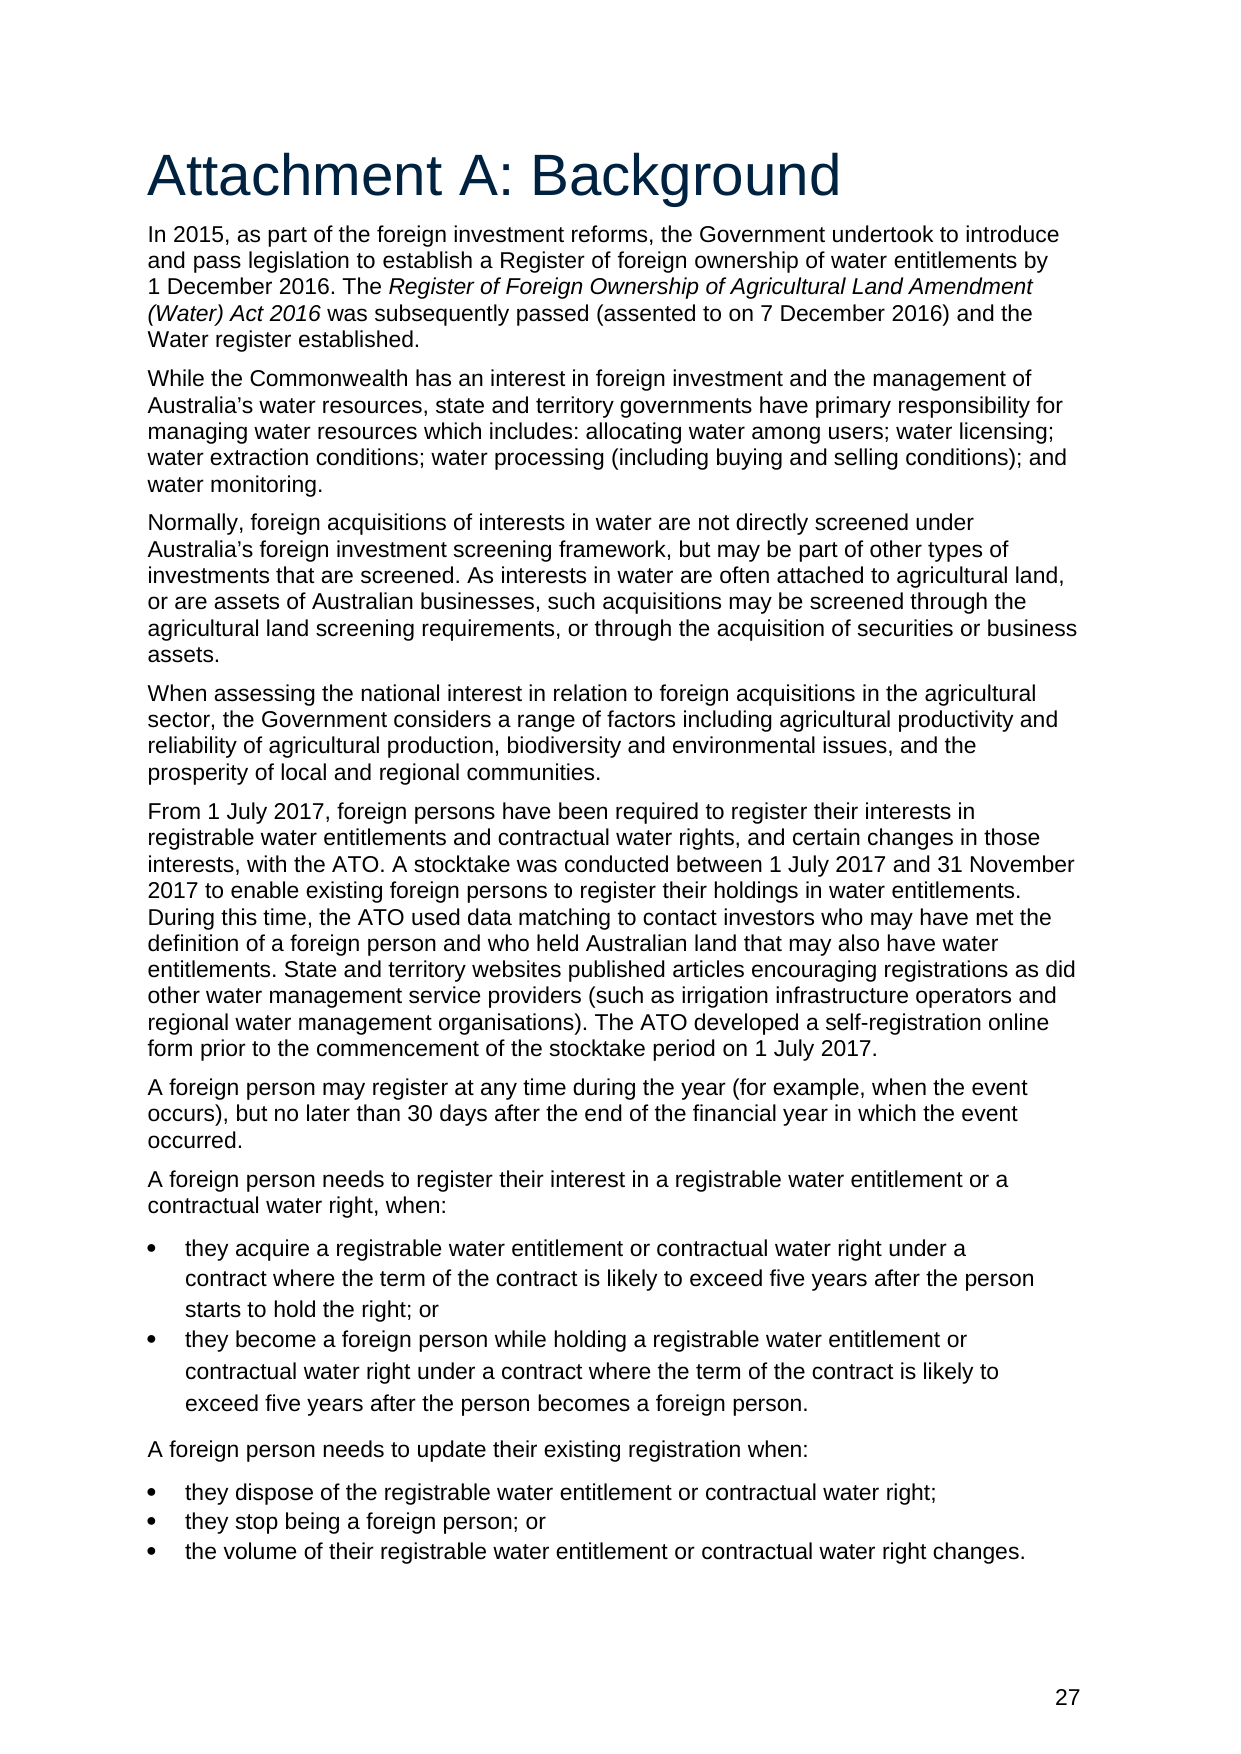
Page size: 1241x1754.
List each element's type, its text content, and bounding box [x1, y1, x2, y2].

text While the Commonwealth has an interest in foreign investment and the management of Australia’s water resources, state and territory governments have primary responsibility for managing water resources which includes: allocating water among users; water licensing; water extraction conditions; water processing (including buying and selling conditions); and water monitoring. [147, 365, 1069, 497]
text A foreign person needs to update their existing registration when: [147, 1436, 1163, 1462]
list they become a foreign person while holding a registrable water entitlement or [147, 1327, 1163, 1353]
text From 1 July 2017, foreign persons have been required to register their interests in registrable water entitlements and contractual water rights, and certain changes in those interests, with the ATO. A stocktake was conducted between 1 July 2017 and 31 November 2017 to enable existing foreign persons to register their holdings in water entitlements. [147, 798, 1077, 903]
text contractual water right under a contract where the term of the contract is likely to exceed five years after the person becomes a foreign person. [185, 1358, 1056, 1416]
subtitle Attachment A: Background [147, 141, 1163, 208]
list they stop being a foreign person; or [147, 1508, 1163, 1534]
text Normally, foreign acquisitions of interests in water are not directly screened under Australia’s foreign investment screening framework, but may be part of other types of investments that are screened. As interests in water are often attached to agricultural land, or are assets of Australian businesses, such acquisitions may be screened through the agricultural land screening requirements, or through the acquisition of securities or business assets. [147, 509, 1079, 667]
list the volume of their registrable water entitlement or contractual water right changes. [147, 1538, 1163, 1564]
text In 2015, as part of the foreign investment reforms, the Government undertook to introduce and pass legislation to establish a Register of foreign ownership of water entitlements by 1 December 2016. The Register of Foreign Ownership of Agricultural Land Amendment (Water) Act 2016 was subsequently passed (assented to on 7 December 2016) and the Water register established. [147, 221, 1060, 352]
list they dispose of the registrable water entitlement or contractual water right; [147, 1478, 1163, 1505]
text A foreign person may register at any time during the year (for example, when the event occurs), but no later than 30 days after the end of the financial year in which the event occurred. [147, 1074, 1029, 1153]
list they acquire a registrable water entitlement or contractual water right under a contract where the term of the contract is likely to exceed five years after the person starts to hold the right; or [147, 1234, 1053, 1322]
text During this time, the ATO used data matching to contact investors who may have met the definition of a foreign person and who held Australian land that may also have water entitlements. State and territory websites published articles encouraging registrations as did other water management service providers (such as irrigation infrastructure operators and regional water management organisations). The ATO developed a self-registration online form prior to the commencement of the stocktake period on 1 July 2017. [147, 903, 1078, 1062]
text A foreign person needs to register their interest in a registrable water entitlement or a contractual water right, when: [147, 1166, 1010, 1218]
text When assessing the national interest in relation to foreign acquisitions in the agricultural sector, the Government considers a range of factors including agricultural productivity and reliability of agricultural production, biodiversity and environmental issues, and the prosperity of local and regional communities. [147, 680, 1060, 785]
